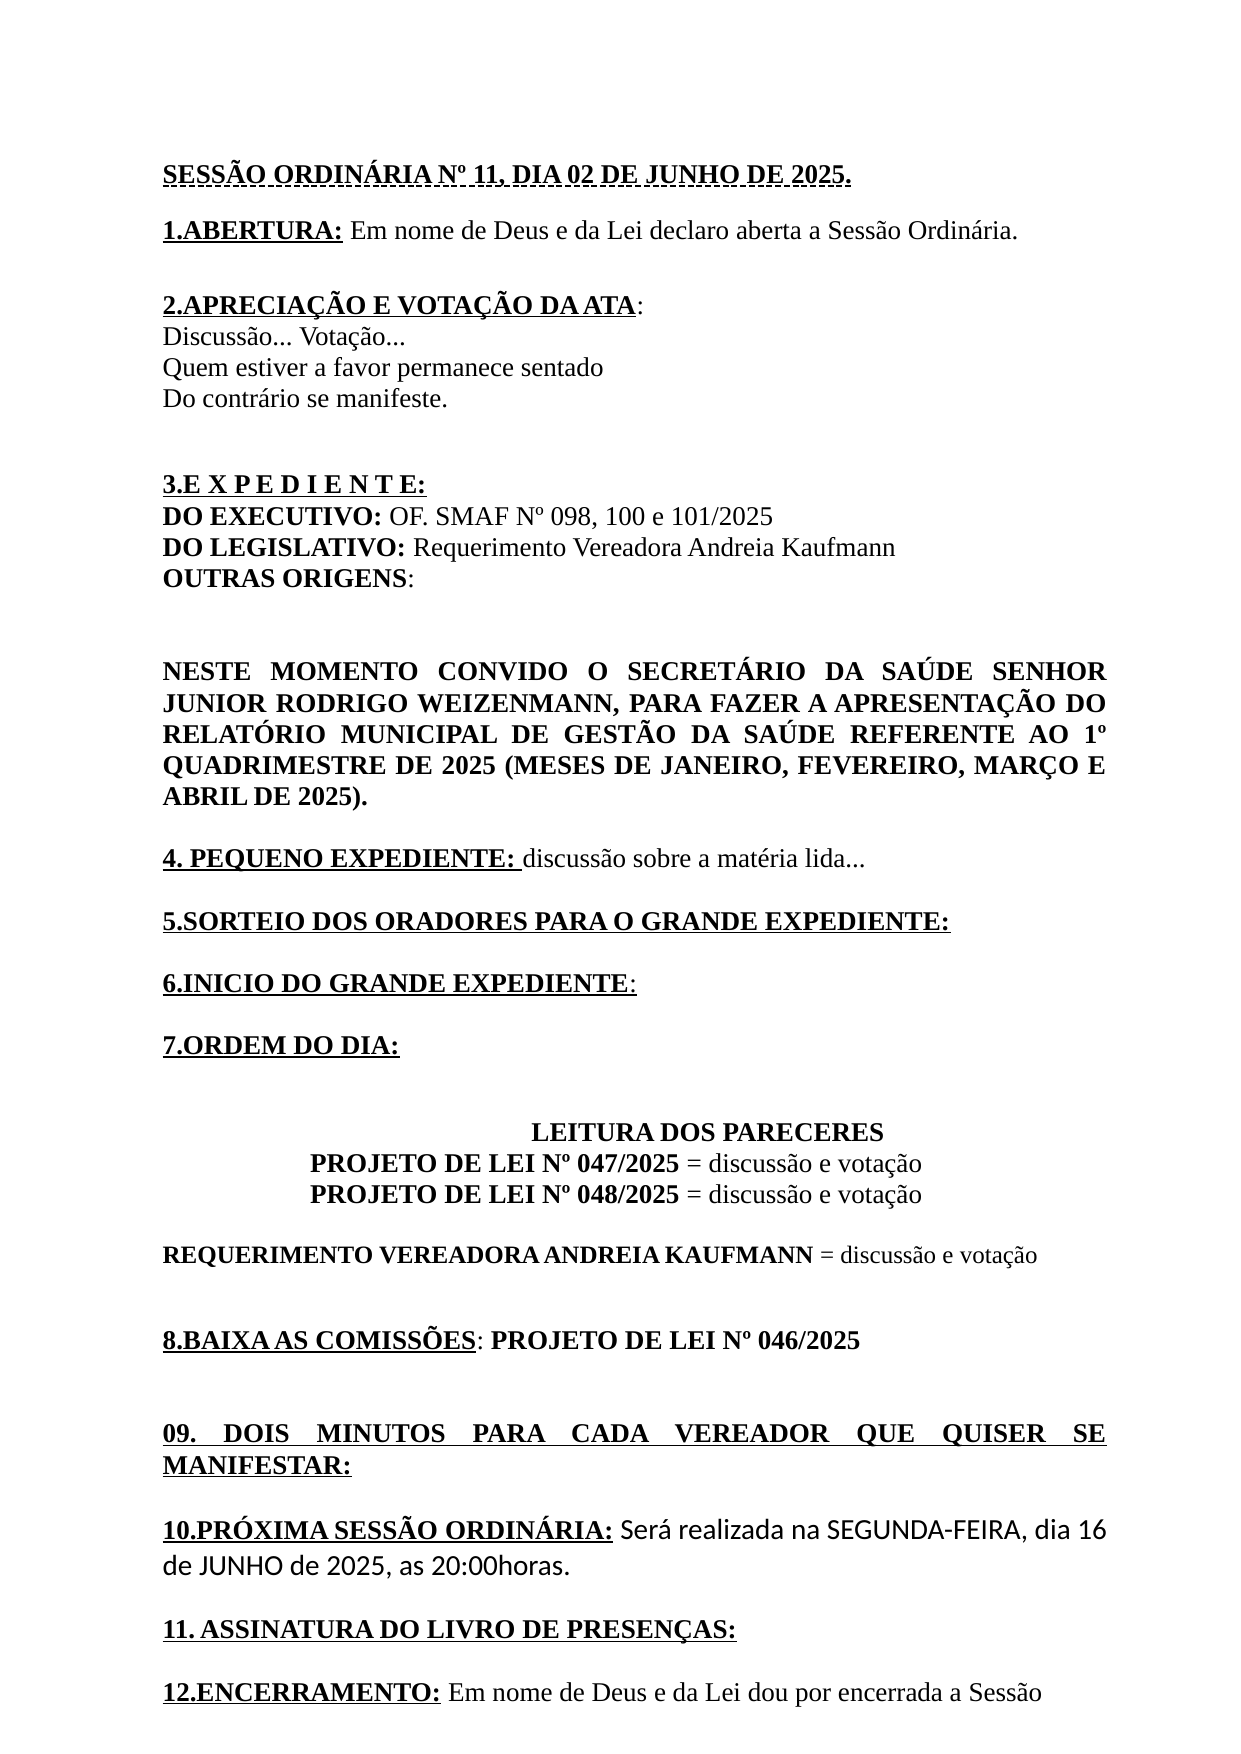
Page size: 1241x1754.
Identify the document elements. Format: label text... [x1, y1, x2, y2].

text LEITURA DOS PARECERES [457, 1116, 1107, 1147]
text 8.BAIXA AS COMISSÕES: PROJETO DE LEI Nº 046/2025 [162, 1324, 1107, 1355]
text 7.ORDEM DO DIA: [162, 1029, 1107, 1060]
text Do contrário se manifeste. [162, 382, 1107, 413]
text DO LEGISLATIVO: Requerimento Vereadora Andreia Kaufmann [162, 531, 1107, 562]
text DO EXECUTIVO: OF. SMAF Nº 098, 100 e 101/2025 [162, 500, 1107, 531]
title SESSÃO ORDINÁRIA Nº 11, DIA 02 DE JUNHO DE 2025. [162, 158, 1107, 189]
text OUTRAS ORIGENS: [162, 562, 1107, 593]
text NESTE MOMENTO CONVIDO O SECRETÁRIO DA SAÚDE SENHOR JUNIOR RODRIGO WEIZENMANN, PARA FAZER A APRESENTAÇÃO DO RELATÓRIO MUNICIPAL DE GESTÃO DA SAÚDE REFERENTE AO 1º QUADRIMESTRE DE 2025 (MESES DE JANEIRO, FEVEREIRO, MARÇO E ABRIL DE 2025). [162, 656, 1107, 811]
subtitle 1.ABERTURA: Em nome de Deus e da Lei declaro aberta a Sessão Ordinária. [162, 214, 1107, 245]
text PROJETO DE LEI Nº 048/2025 = discussão e votação [236, 1178, 1107, 1209]
text Discussão... Votação... [162, 320, 1107, 351]
text 09. DOIS MINUTOS PARA CADA VEREADOR QUE QUISER SE MANIFESTAR: [162, 1446, 1107, 1480]
text REQUERIMENTO VEREADORA ANDREIA KAUFMANN = discussão e votação [162, 1240, 1107, 1269]
text 2.APRECIAÇÃO E VOTAÇÃO DA ATA: [162, 289, 1107, 320]
text 5.SORTEIO DOS ORADORES PARA O GRANDE EXPEDIENTE: [162, 905, 1107, 936]
text Quem estiver a favor permanece sentado [162, 351, 1107, 382]
text 6.INICIO DO GRANDE EXPEDIENTE: [162, 967, 1107, 998]
text PROJETO DE LEI Nº 047/2025 = discussão e votação [236, 1147, 1107, 1178]
text 12.ENCERRAMENTO: Em nome de Deus e da Lei dou por encerrada a Sessão [162, 1676, 1107, 1707]
text 3.E X P E D I E N T E: [162, 469, 1107, 500]
text 4. PEQUENO EXPEDIENTE: discussão sobre a matéria lida... [162, 842, 1107, 873]
text 10.PRÓXIMA SESSÃO ORDINÁRIA: Será realizada na SEGUNDA-FEIRA, dia 16 de JUNHO de 2025, as 20:00horas. [162, 1511, 1107, 1582]
text 09. DOIS MINUTOS PARA CADA VEREADOR QUE QUISER SE MANIFESTAR: [162, 1418, 1107, 1445]
text 11. ASSINATURA DO LIVRO DE PRESENÇAS: [162, 1613, 1107, 1644]
